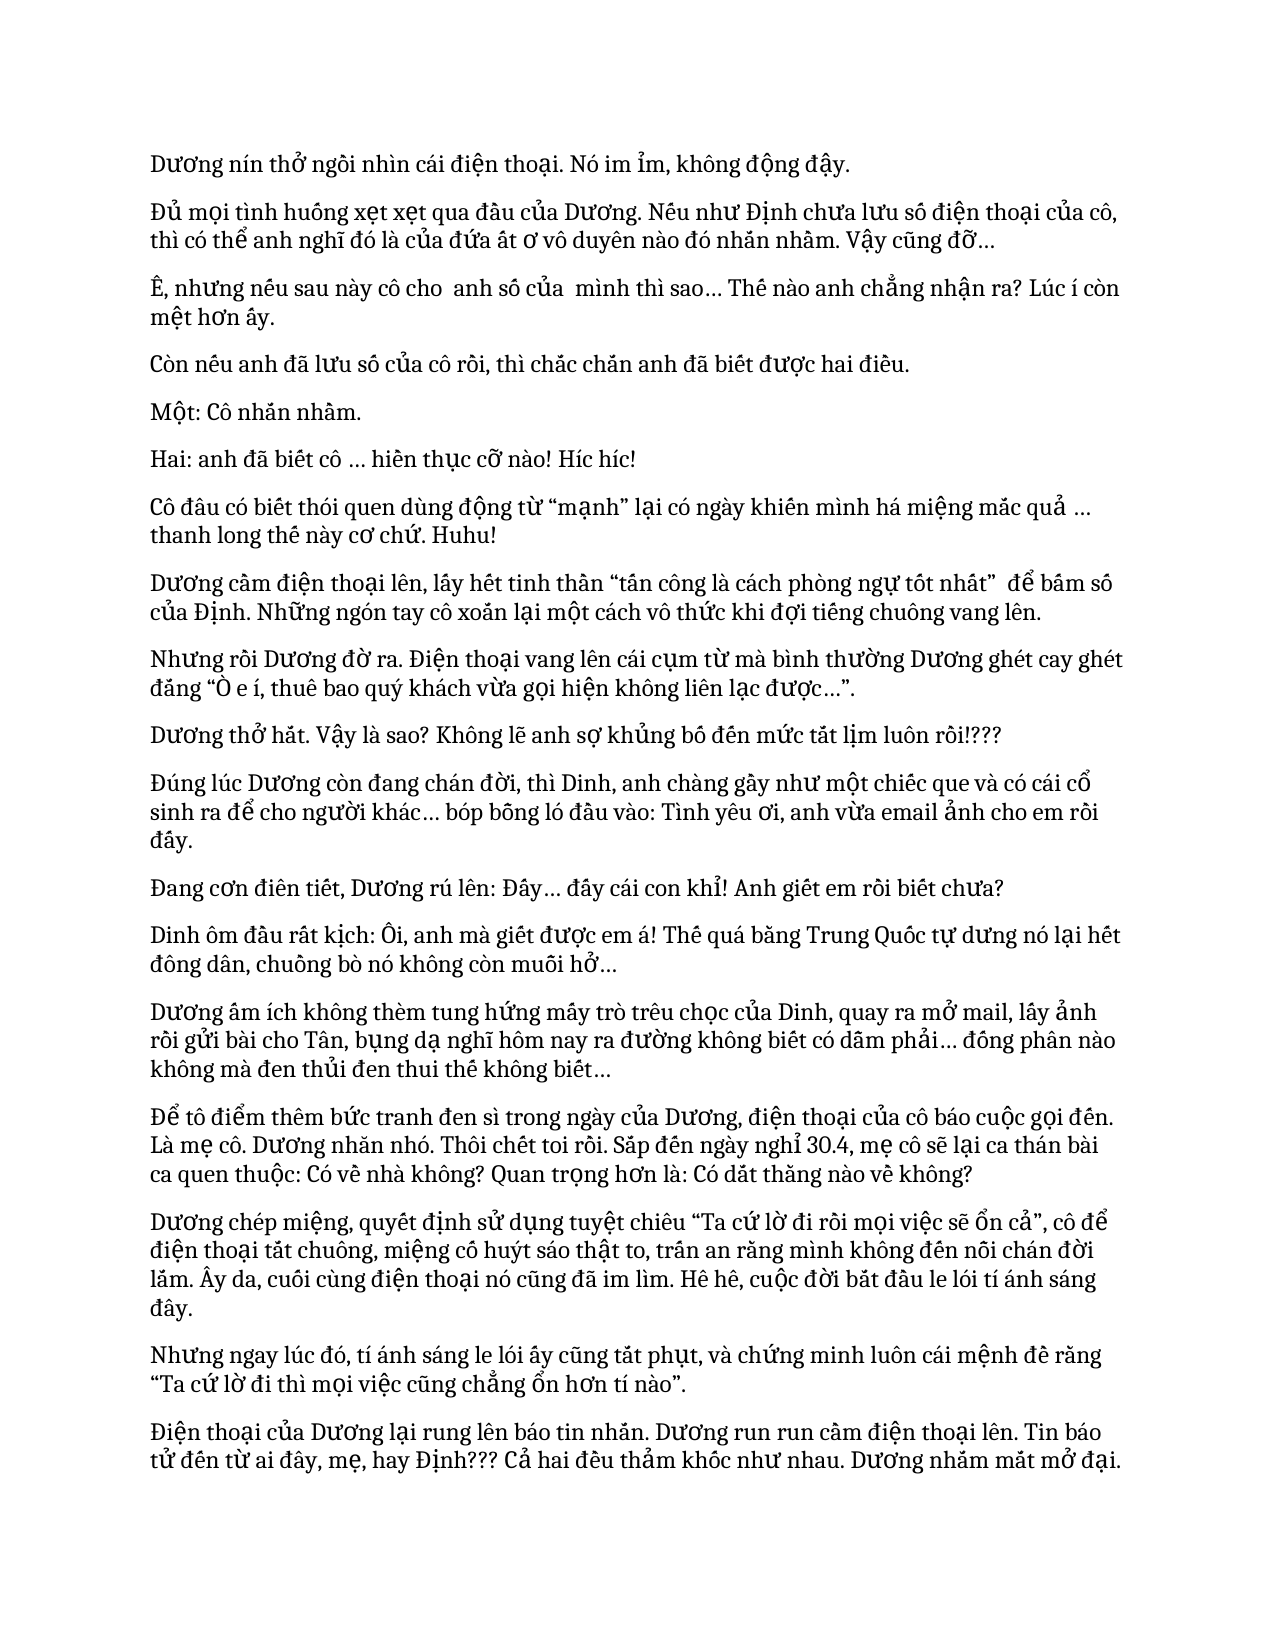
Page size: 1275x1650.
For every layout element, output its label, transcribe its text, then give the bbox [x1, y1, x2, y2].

text Dương cầm điện thoại lên, lấy hết tinh thần “tấn công là cách phòng ngự tốt nhất” để bấm số của Định. Những ngón tay cô xoắn lại một cách vô thức khi đợi tiếng chuông vang lên. [150, 569, 1125, 626]
text Dương thở hắt. Vậy là sao? Không lẽ anh sợ khủng bố đến mức tắt lịm luôn rồi!??? [150, 721, 1125, 750]
text Dương chép miệng, quyết định sử dụng tuyệt chiêu “Ta cứ lờ đi rồi mọi việc sẽ ổn cả”, cô để điện thoại tắt chuông, miệng cố huýt sáo thật to, trấn an rằng mình không đến nỗi chán đời lắm. Ây da, cuối cùng điện thoại nó cũng đã im lìm. Hê hê, cuộc đời bắt đầu le lói tí ánh sáng đây. [150, 1207, 1125, 1322]
text Còn nếu anh đã lưu số của cô rồi, thì chắc chắn anh đã biết được hai điều. [150, 350, 1125, 379]
text Hai: anh đã biết cô … hiền thục cỡ nào! Híc híc! [150, 445, 1125, 474]
text Dinh ôm đầu rất kịch: Ôi, anh mà giết được em á! Thế quá bằng Trung Quốc tự dưng nó lại hết đông dân, chuồng bò nó không còn muỗi hở… [150, 921, 1125, 979]
text Nhưng ngay lúc đó, tí ánh sáng le lói ấy cũng tắt phụt, và chứng minh luôn cái mệnh đề rằng “Ta cứ lờ đi thì mọi việc cũng chẳng ổn hơn tí nào”. [150, 1341, 1125, 1399]
text Cô đâu có biết thói quen dùng động từ “mạnh” lại có ngày khiến mình há miệng mắc quả … thanh long thế này cơ chứ. Huhu! [150, 492, 1125, 550]
text Dương nín thở ngồi nhìn cái điện thoại. Nó im ỉm, không động đậy. [150, 150, 1125, 179]
text Điện thoại của Dương lại rung lên báo tin nhắn. Dương run run cầm điện thoại lên. Tin báo tử đến từ ai đây, mẹ, hay Định??? Cả hai đều thảm khốc như nhau. Dương nhắm mắt mở đại. [150, 1417, 1125, 1475]
text Nhưng rồi Dương đờ ra. Điện thoại vang lên cái cụm từ mà bình thường Dương ghét cay ghét đắng “Ò e í, thuê bao quý khách vừa gọi hiện không liên lạc được…”. [150, 645, 1125, 702]
text Đúng lúc Dương còn đang chán đời, thì Dinh, anh chàng gầy như một chiếc que và có cái cổ sinh ra để cho người khác… bóp bỗng ló đầu vào: Tình yêu ơi, anh vừa email ảnh cho em rồi đấy. [150, 769, 1125, 855]
text Đủ mọi tình huống xẹt xẹt qua đầu của Dương. Nếu như Định chưa lưu số điện thoại của cô, thì có thể anh nghĩ đó là của đứa ất ơ vô duyên nào đó nhắn nhầm. Vậy cũng đỡ… [150, 197, 1125, 255]
text Ê, nhưng nếu sau này cô cho anh số của mình thì sao… Thế nào anh chẳng nhận ra? Lúc í còn mệt hơn ấy. [150, 274, 1125, 331]
text Đang cơn điên tiết, Dương rú lên: Đấy… đấy cái con khỉ! Anh giết em rồi biết chưa? [150, 874, 1125, 902]
text Dương ấm ích không thèm tung hứng mấy trò trêu chọc của Dinh, quay ra mở mail, lấy ảnh rồi gửi bài cho Tân, bụng dạ nghĩ hôm nay ra đường không biết có dẫm phải… đống phân nào không mà đen thủi đen thui thế không biết… [150, 997, 1125, 1084]
text Để tô điểm thêm bức tranh đen sì trong ngày của Dương, điện thoại của cô báo cuộc gọi đến. Là mẹ cô. Dương nhăn nhó. Thôi chết toi rồi. Sắp đến ngày nghỉ 30.4, mẹ cô sẽ lại ca thán bài ca quen thuộc: Có về nhà không? Quan trọng hơn là: Có dắt thằng nào về không? [150, 1102, 1125, 1189]
text Một: Cô nhắn nhầm. [150, 397, 1125, 426]
